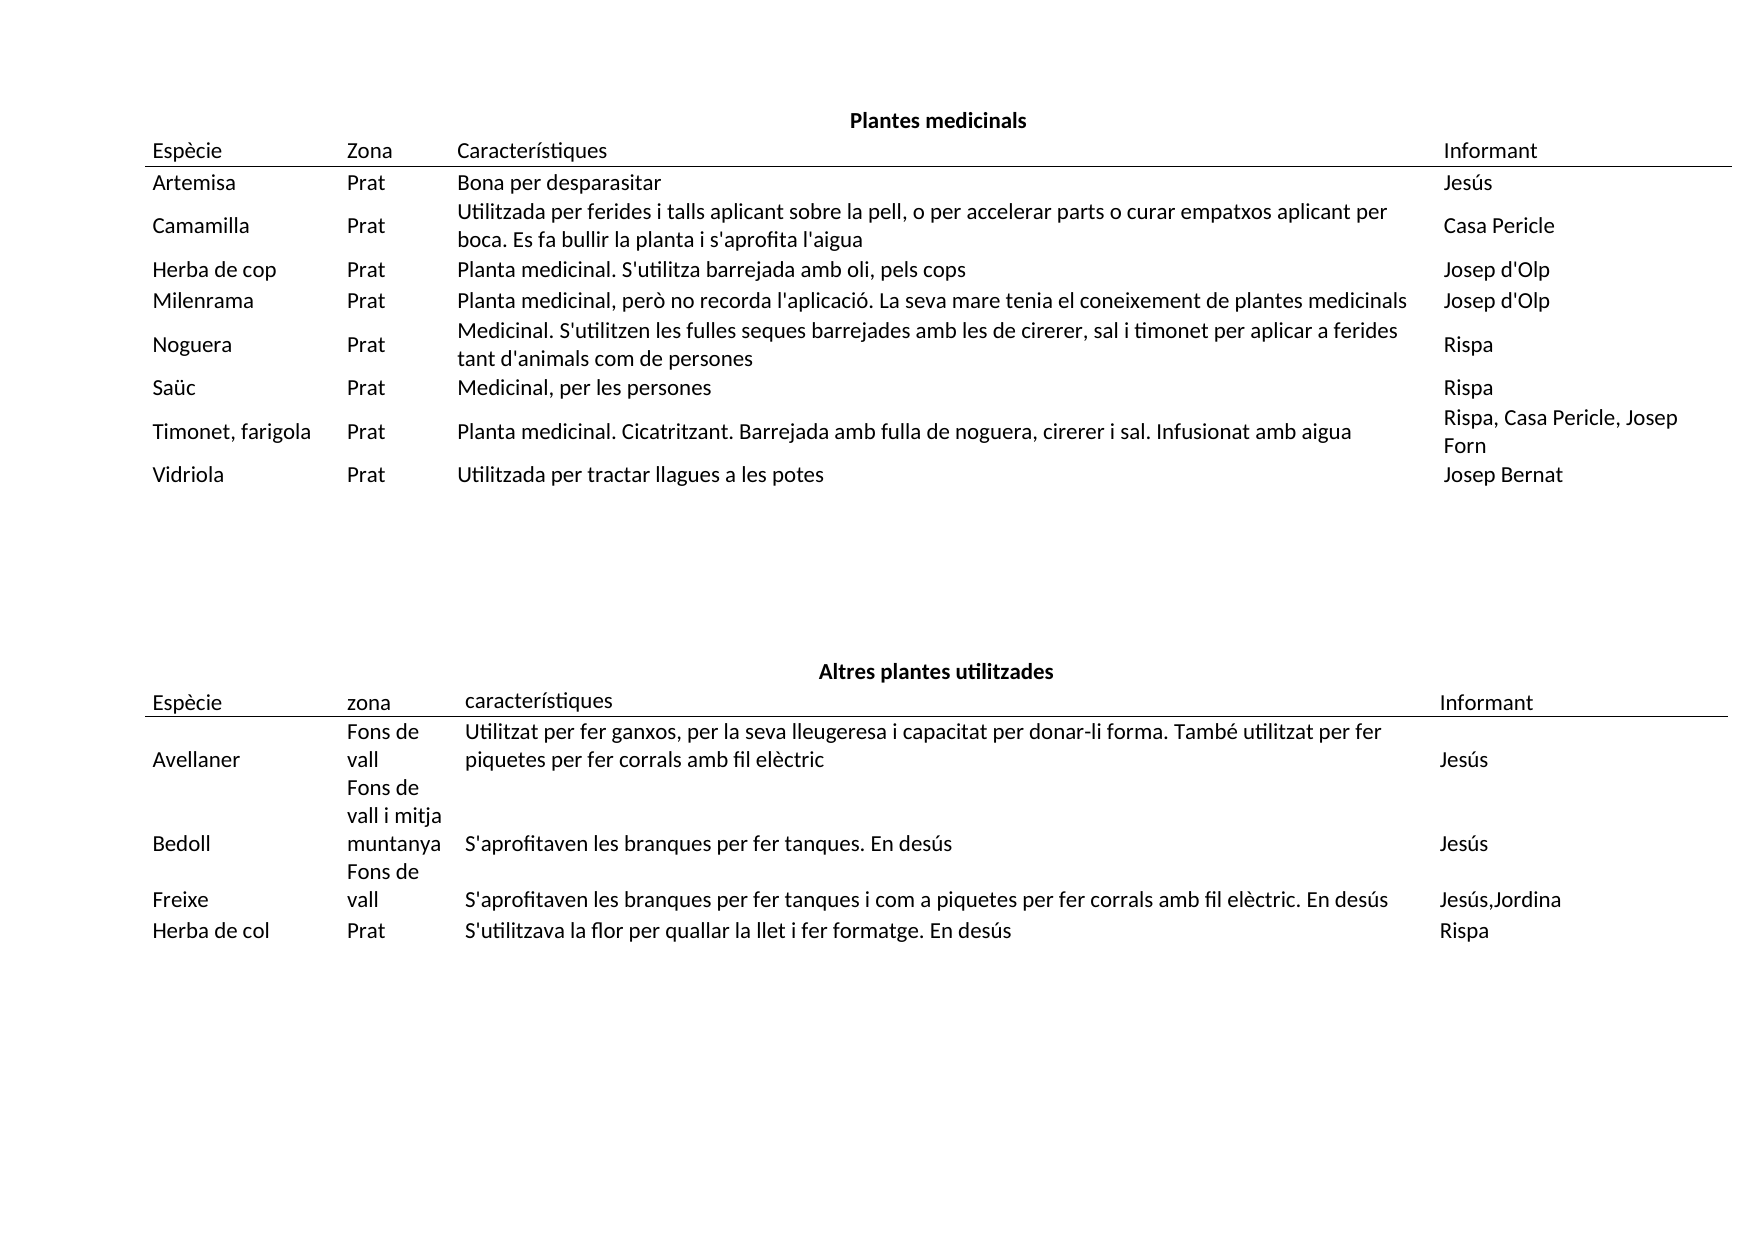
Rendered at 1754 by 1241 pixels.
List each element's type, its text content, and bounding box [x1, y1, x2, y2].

table_cell S'utilitzava la flor per quallar la llet i fer formatge. En desús [458, 914, 1432, 945]
table_cell Prat [340, 197, 450, 253]
table_cell Planta medicinal, però no recorda l'aplicació. La seva mare tenia el coneixement de plantes medicinals [450, 285, 1436, 316]
table_cell Camamilla [145, 197, 339, 253]
table_cell Freixe [145, 858, 339, 913]
table_cell Vidriola [145, 459, 339, 490]
table_cell Milenrama [145, 285, 339, 316]
table_cell Utilitzada per tractar llagues a les potes [450, 459, 1436, 490]
table_cell Jesús [1432, 717, 1728, 773]
table_cell Saüc [145, 372, 339, 403]
table_cell Informant [1436, 135, 1732, 166]
table_cell Fons de vall [340, 858, 458, 913]
table_cell Fons de vall i mitja muntanya [340, 773, 458, 857]
table_cell S'aprofitaven les branques per fer tanques i com a piquetes per fer corrals amb fil elèctric. En desús [458, 858, 1432, 913]
table_cell Rispa [1436, 316, 1732, 372]
table_cell Rispa [1432, 914, 1728, 945]
table_cell Josep d'Olp [1436, 285, 1732, 316]
table_cell Rispa [1436, 372, 1732, 403]
table_cell Prat [340, 316, 450, 372]
table_cell Utilitzat per fer ganxos, per la seva lleugeresa i capacitat per donar-li forma. També utilitzat per fer piquetes per fer corrals amb fil elèctric [458, 717, 1432, 773]
table_cell Prat [340, 253, 450, 284]
table_cell Planta medicinal. S'utilitza barrejada amb oli, pels cops [450, 253, 1436, 284]
table_cell Prat [340, 285, 450, 316]
table_cell Característiques [450, 135, 1436, 166]
table_cell Medicinal, per les persones [450, 372, 1436, 403]
table_header Altres plantes utilitzades [145, 654, 1728, 685]
table_cell Espècie [145, 685, 339, 716]
table_cell Jesús,Jordina [1432, 858, 1728, 913]
table_cell característiques [458, 685, 1432, 716]
table_cell Prat [340, 167, 450, 197]
table_cell Casa Pericle [1436, 197, 1732, 253]
table_cell Fons de vall [340, 717, 458, 773]
table_cell Prat [340, 403, 450, 459]
table_cell Josep Bernat [1436, 459, 1732, 490]
table_cell Zona [340, 135, 450, 166]
table_cell Medicinal. S'utilitzen les fulles seques barrejades amb les de cirerer, sal i timonet per aplicar a ferides tant d'animals com de persones [450, 316, 1436, 372]
table_cell zona [340, 685, 458, 716]
table_cell Avellaner [145, 717, 339, 773]
table_cell Bona per desparasitar [450, 167, 1436, 197]
table_cell S'aprofitaven les branques per fer tanques. En desús [458, 773, 1432, 857]
table_header Plantes medicinals [145, 104, 1732, 135]
table_cell Prat [340, 372, 450, 403]
table_cell Noguera [145, 316, 339, 372]
table_cell Jesús [1436, 167, 1732, 197]
table_cell Bedoll [145, 773, 339, 857]
table_cell Herba de cop [145, 253, 339, 284]
table_cell Prat [340, 914, 458, 945]
table_cell Espècie [145, 135, 339, 166]
table_cell Planta medicinal. Cicatritzant. Barrejada amb fulla de noguera, cirerer i sal. Infusionat amb aigua [450, 403, 1436, 459]
table_cell Prat [340, 459, 450, 490]
table_cell Informant [1432, 685, 1728, 716]
table_cell Timonet, farigola [145, 403, 339, 459]
table_cell Josep d'Olp [1436, 253, 1732, 284]
table_cell Artemisa [145, 167, 339, 197]
table_cell Rispa, Casa Pericle, Josep Forn [1436, 403, 1732, 459]
table_cell Utilitzada per ferides i talls aplicant sobre la pell, o per accelerar parts o curar empatxos aplicant per boca. Es fa bullir la planta i s'aprofita l'aigua [450, 197, 1436, 253]
table_cell Herba de col [145, 914, 339, 945]
table_cell Jesús [1432, 773, 1728, 857]
